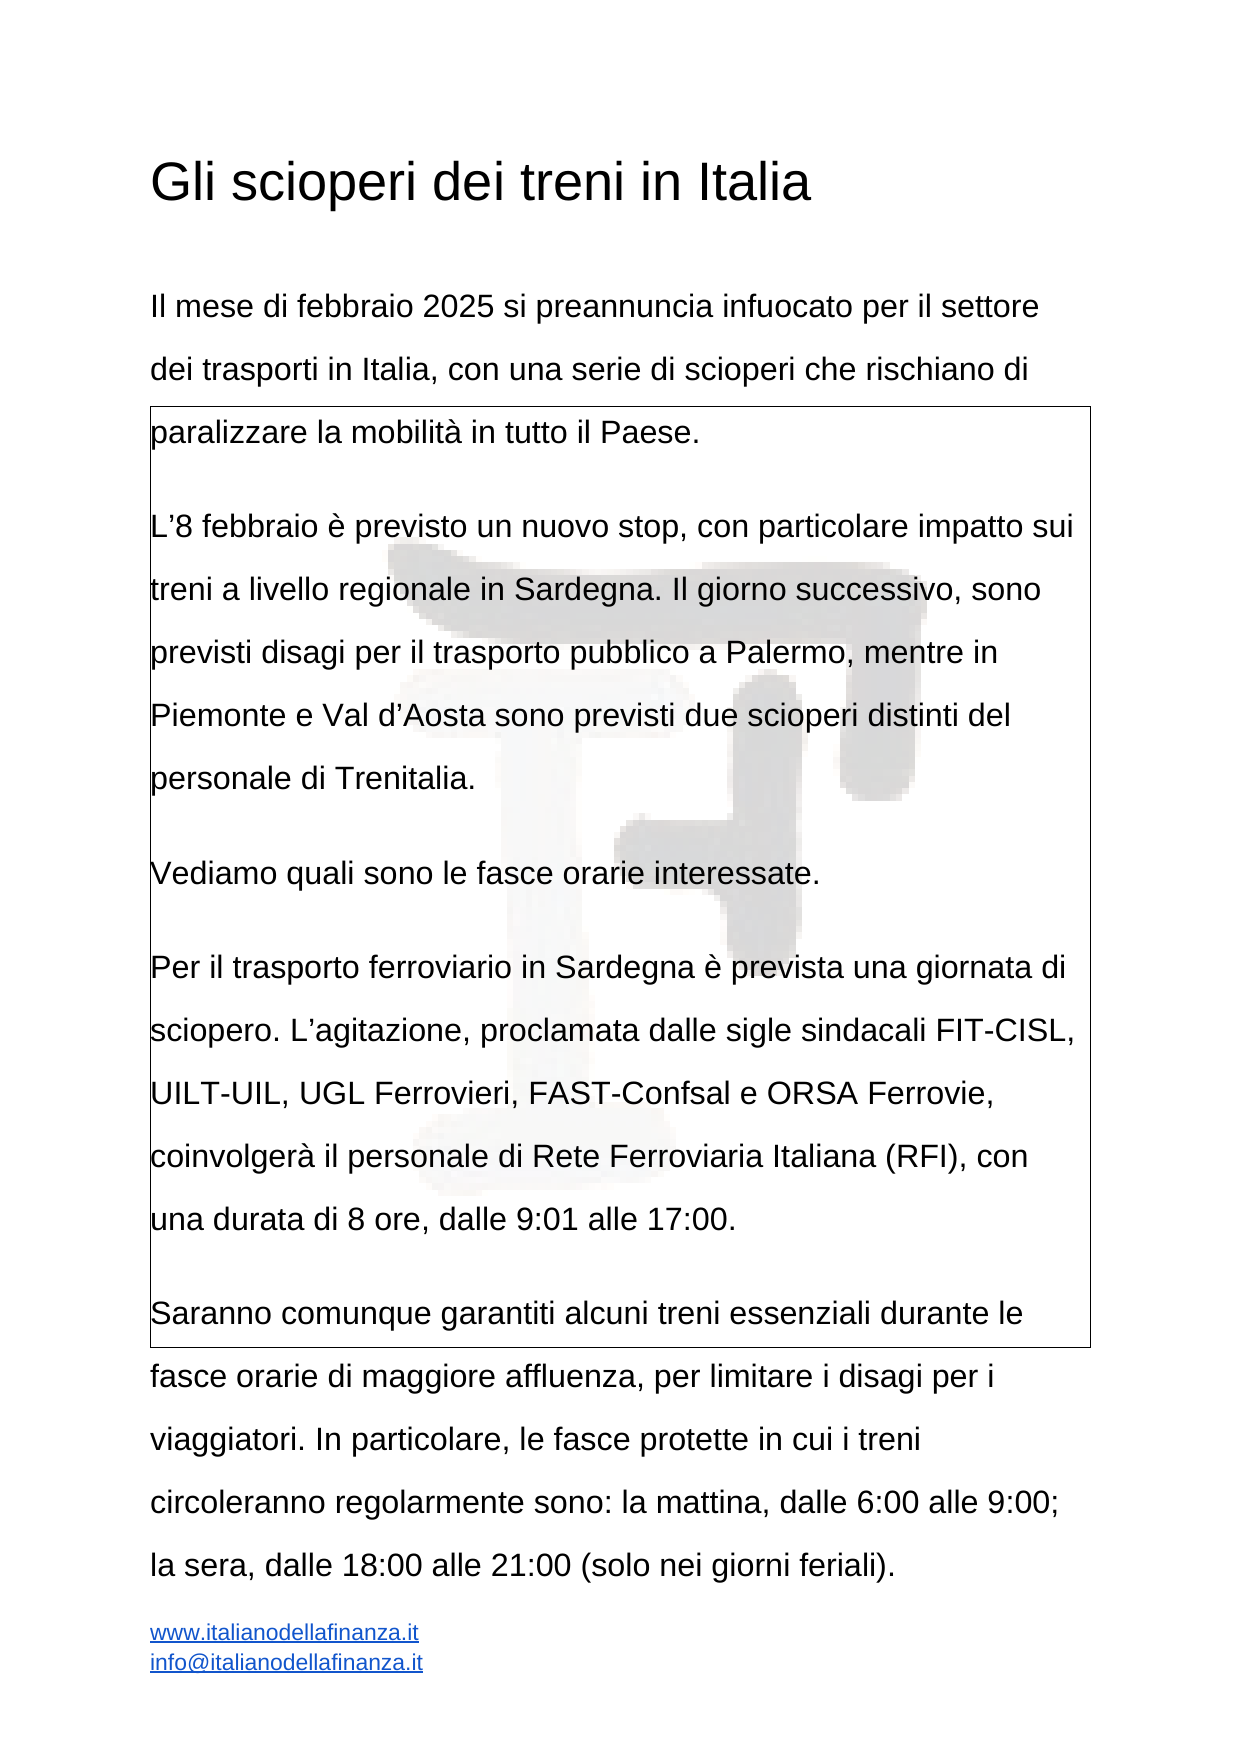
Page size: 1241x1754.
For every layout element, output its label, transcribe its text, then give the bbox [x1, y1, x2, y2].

text L’8 febbraio è previsto un nuovo stop, con particolare impatto sui treni a livello regionale in Sardegna. Il giorno successivo, sono previsti disagi per il trasporto pubblico a Palermo, mentre in Piemonte e Val d’Aosta sono previsti due scioperi distinti del personale di Trenitalia. [150, 507, 1090, 797]
text Vediamo quali sono le fasce orarie interessate. [150, 854, 1090, 891]
text Il mese di febbraio 2025 si preannuncia infuocato per il settore dei trasporti in Italia, con una serie di scioperi che rischiano di paralizzare la mobilità in tutto il Paese. [150, 287, 1090, 450]
title Gli scioperi dei treni in Italia [150, 150, 1090, 212]
text Saranno comunque garantiti alcuni treni essenziali durante le fasce orarie di maggiore affluenza, per limitare i disagi per i viaggiatori. In particolare, le fasce protette in cui i treni circoleranno regolarmente sono: la mattina, dalle 6:00 alle 9:00; la sera, dalle 18:00 alle 21:00 (solo nei giorni feriali). [150, 1294, 1090, 1583]
text Per il trasporto ferroviario in Sardegna è prevista una giornata di sciopero. L’agitazione, proclamata dalle sigle sindacali FIT-CISL, UILT-UIL, UGL Ferrovieri, FAST-Confsal e ORSA Ferrovie, coinvolgerà il personale di Rete Ferroviaria Italiana (RFI), con una durata di 8 ore, dalle 9:01 alle 17:00. [150, 948, 1090, 1237]
